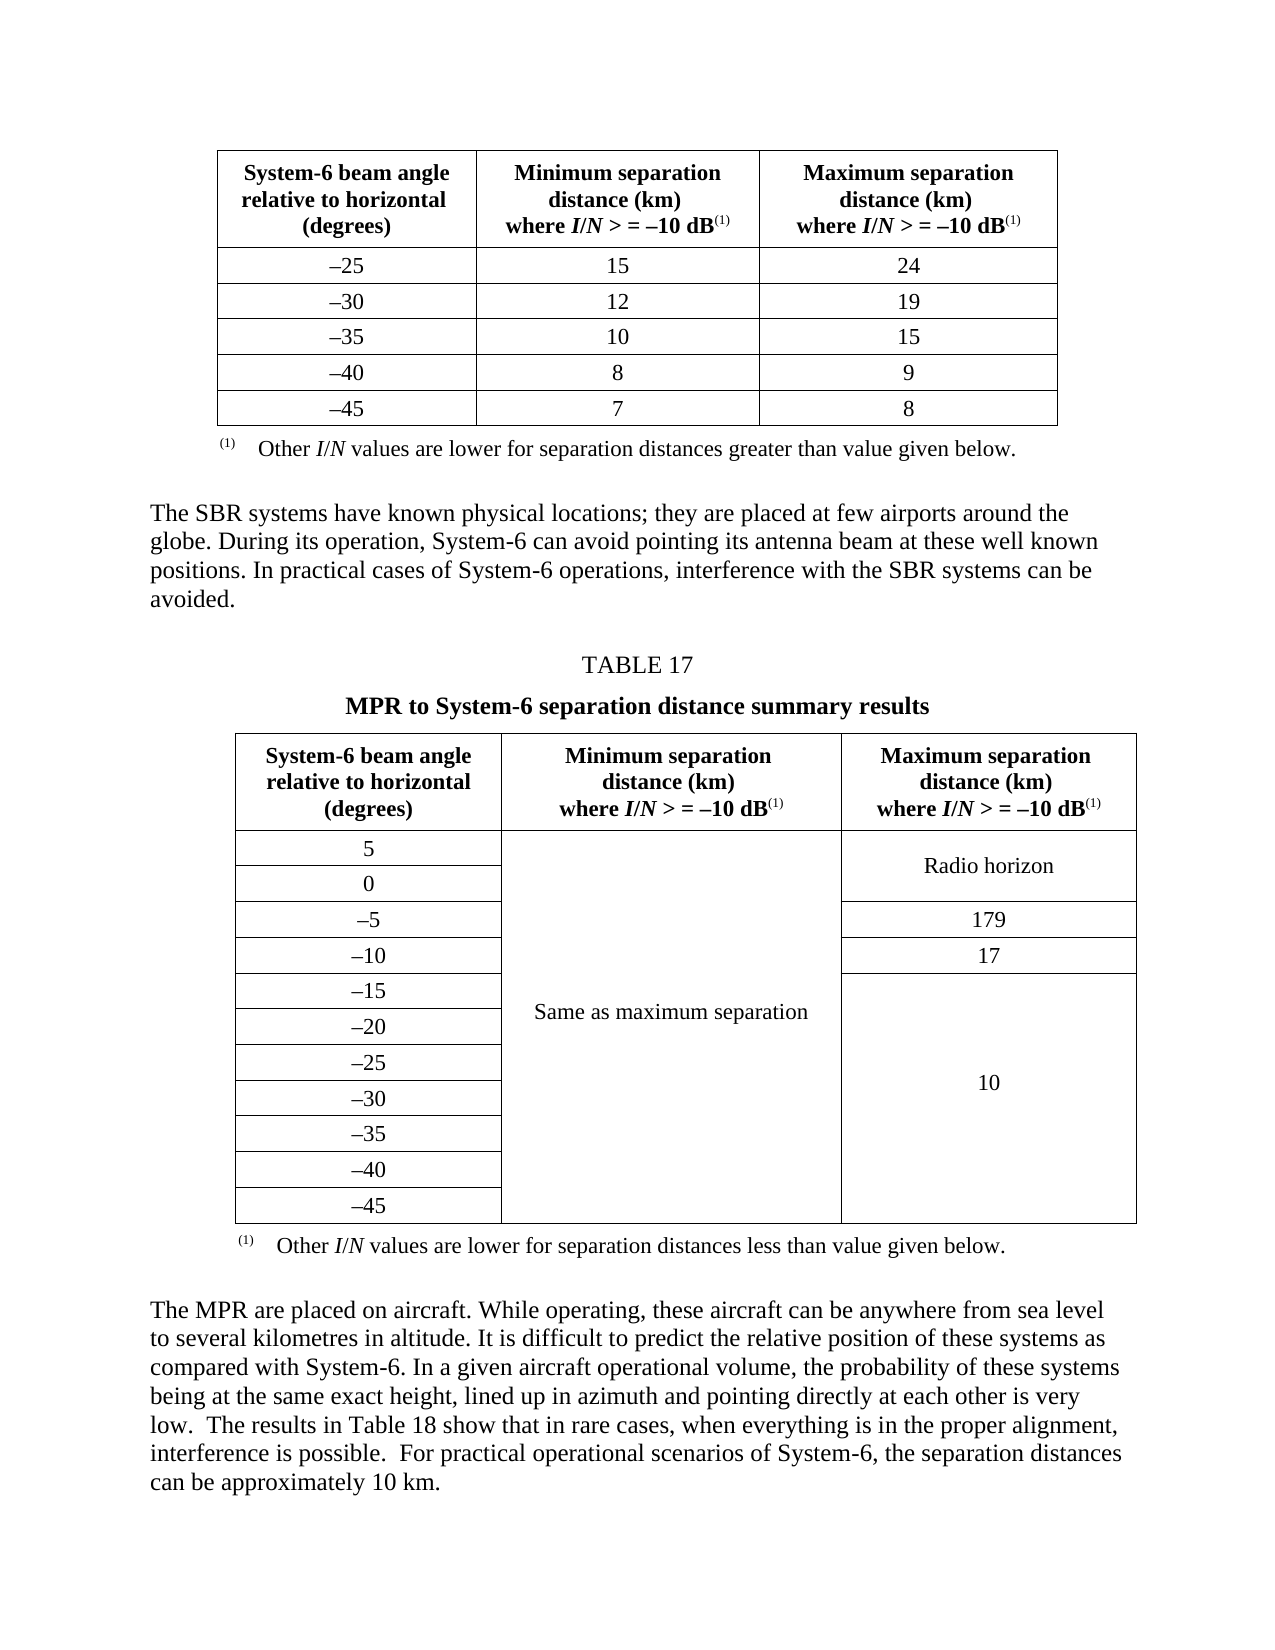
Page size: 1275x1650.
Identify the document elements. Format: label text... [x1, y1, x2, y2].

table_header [218, 151, 476, 247]
table_cell 10 [842, 974, 1136, 1222]
table_cell 10 [477, 319, 759, 354]
table_header Minimum separation distance (km) where I/N > = –10 dB(1) [502, 734, 841, 829]
table_cell 19 [760, 284, 1057, 318]
table_cell –30 [236, 1081, 501, 1115]
table_header Maximum separation distance (km) where I/N > = –10 dB(1) [842, 734, 1136, 829]
table_cell 12 [477, 284, 759, 318]
table_header System-6 beam angle relative to horizontal (degrees) [236, 734, 501, 829]
table_cell –45 [218, 391, 476, 425]
table_cell –25 [218, 248, 476, 282]
table_cell –15 [236, 974, 501, 1008]
table_cell –20 [236, 1009, 501, 1044]
table_cell 7 [477, 391, 759, 425]
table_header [760, 151, 1057, 247]
table_cell 8 [477, 355, 759, 390]
table_cell (1) Other I/N values are lower for separation distances greater than value given below. [217, 426, 1058, 461]
table_cell Same as maximum separation [502, 831, 841, 1222]
table_cell –10 [236, 938, 501, 972]
table_cell –40 [236, 1152, 501, 1187]
text The SBR systems have known physical locations; they are placed at few airports around the globe. During its operation, System-6 can avoid pointing its antenna beam at these well known positions. In practical cases of System-6 operations, interference with the SBR systems can be avoided. [150, 498, 1125, 613]
table_cell –30 [218, 284, 476, 318]
table_cell 15 [477, 248, 759, 282]
title MPR to System-6 separation distance summary results [150, 691, 1125, 720]
table_cell –5 [236, 902, 501, 937]
table_cell –35 [218, 319, 476, 354]
text TABLE 17 [150, 650, 1125, 679]
table_cell –45 [236, 1188, 501, 1222]
table_cell –40 [218, 355, 476, 390]
table_cell –35 [236, 1116, 501, 1151]
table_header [477, 151, 759, 247]
table_cell 15 [760, 319, 1057, 354]
table_cell 8 [760, 391, 1057, 425]
table_cell 0 [236, 866, 501, 901]
table_cell 5 [236, 831, 501, 865]
table_cell –25 [236, 1045, 501, 1079]
table_cell 9 [760, 355, 1057, 390]
text The MPR are placed on aircraft. While operating, these aircraft can be anywhere from sea level to several kilometres in altitude. It is difficult to predict the relative position of these systems as compared with System-6. In a given aircraft operational volume, the probability of these systems being at the same exact height, lined up in azimuth and pointing directly at each other is very low. The results in Table 18 show that in rare cases, when everything is in the proper alignment, interference is possible. For practical operational scenarios of System-6, the separation distances can be approximately 10 km. [150, 1295, 1125, 1496]
table_cell 179 [842, 902, 1136, 937]
table_cell 17 [842, 938, 1136, 972]
table_cell (1) Other I/N values are lower for separation distances less than value given below. [236, 1224, 1136, 1258]
table_cell 24 [760, 248, 1057, 282]
table_cell Radio horizon [842, 831, 1136, 901]
